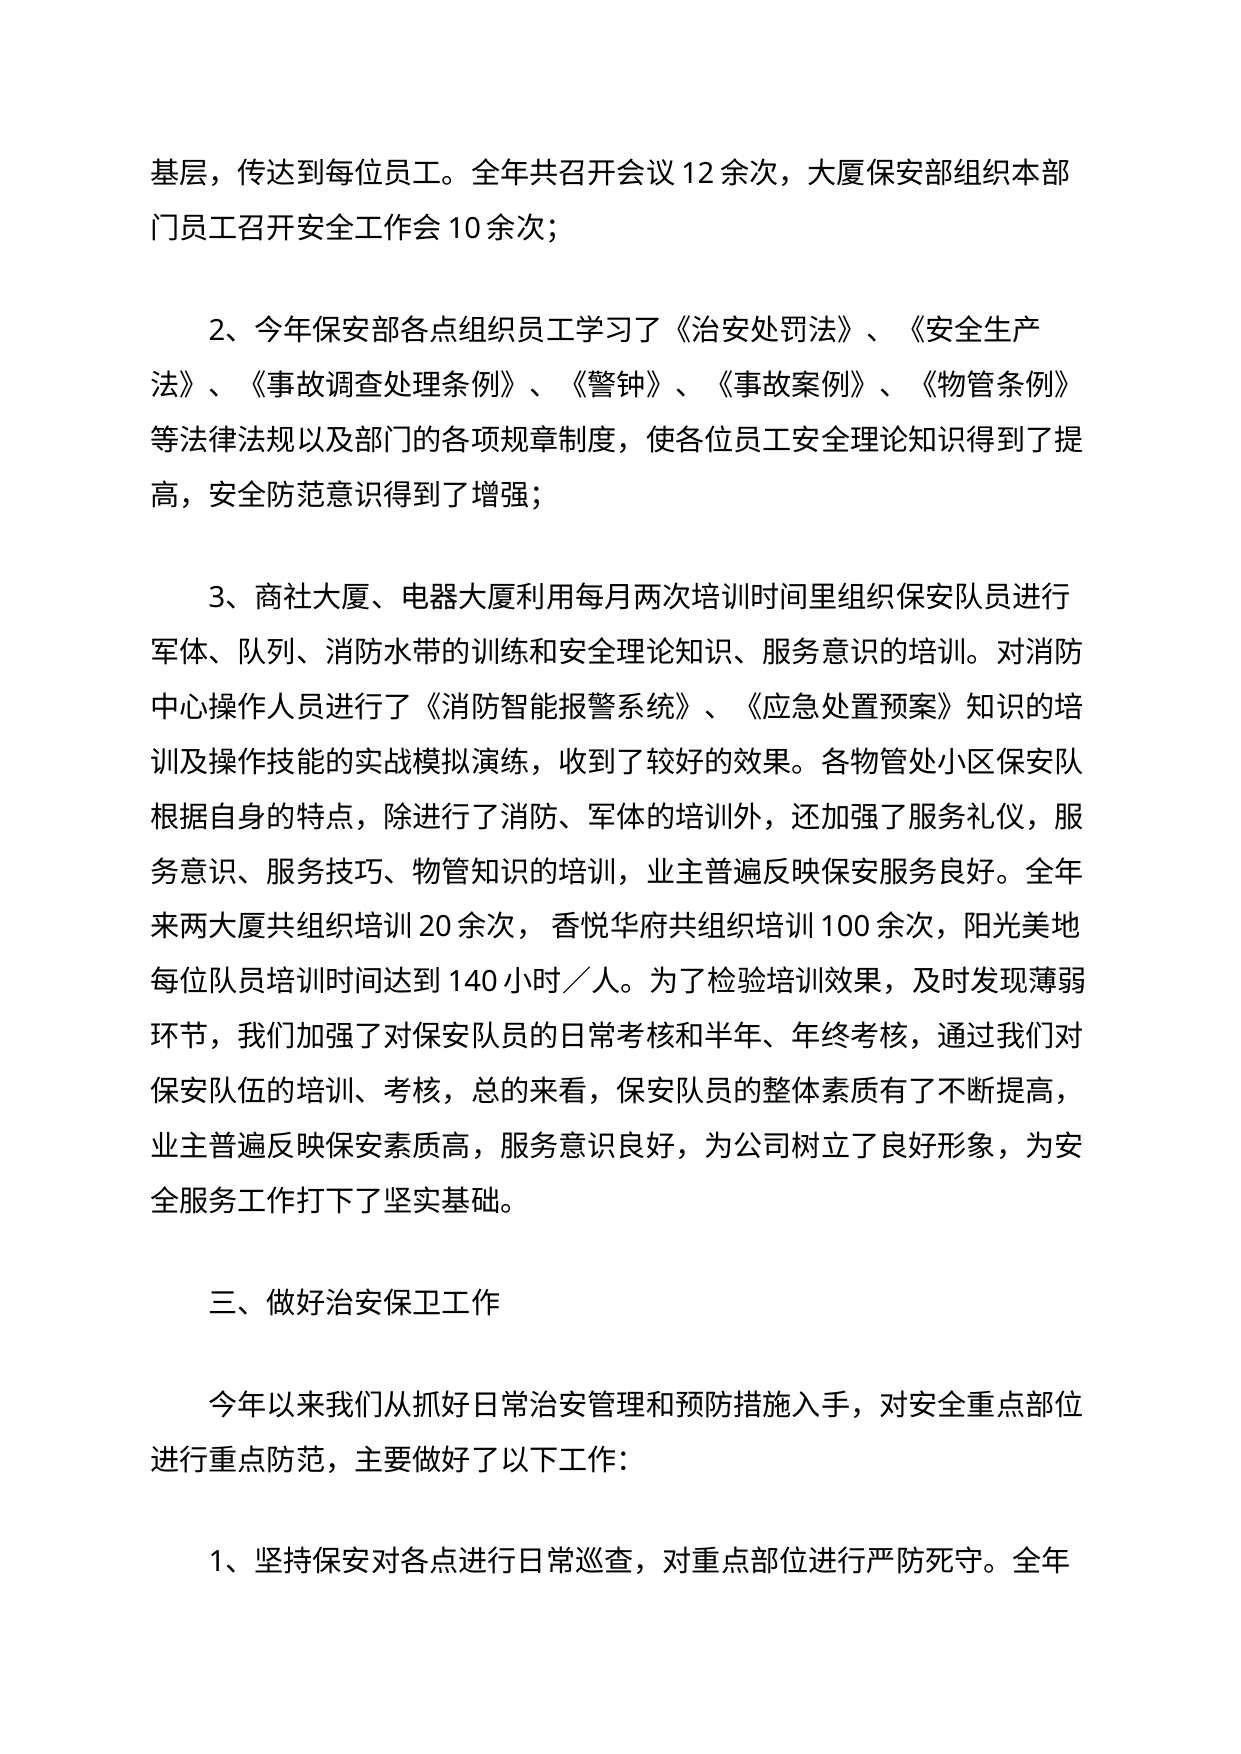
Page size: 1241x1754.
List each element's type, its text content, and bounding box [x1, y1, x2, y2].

text 2、今年保安部各点组织员工学习了《治安处罚法》、《安全生产法》、《事故调查处理条例》、《警钟》、《事故案例》、《物管条例》等法律法规以及部门的各项规章制度，使各位员工安全理论知识得到了提高，安全防范意识得到了增强； [150, 307, 1090, 514]
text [150, 150, 1090, 247]
text 三、做好治安保卫工作 [150, 1279, 1090, 1322]
text 3、商社大厦、电器大厦利用每月两次培训时间里组织保安队员进行军体、队列、消防水带的训练和安全理论知识、服务意识的培训。对消防中心操作人员进行了《消防智能报警系统》、《应急处置预案》知识的培训及操作技能的实战模拟演练，收到了较好的效果。各物管处小区保安队根据自身的特点，除进行了消防、军体的培训外，还加强了服务礼仪，服务意识、服务技巧、物管知识的培训，业主普遍反映保安服务良好。全年来两大厦共组织培训20余次， 香悦华府共组织培训100余次，阳光美地每位队员培训时间达到140小时∕人。为了检验培训效果，及时发现薄弱环节，我们加强了对保安队员的日常考核和半年、年终考核，通过我们对保安队伍的培训、考核，总的来看，保安队员的整体素质有了不断提高，业主普遍反映保安素质高，服务意识良好，为公司树立了良好形象，为安全服务工作打下了坚实基础。 [150, 573, 1090, 1220]
text 今年以来我们从抓好日常治安管理和预防措施入手，对安全重点部位进行重点防范，主要做好了以下工作： [150, 1381, 1090, 1478]
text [150, 1538, 1090, 1580]
